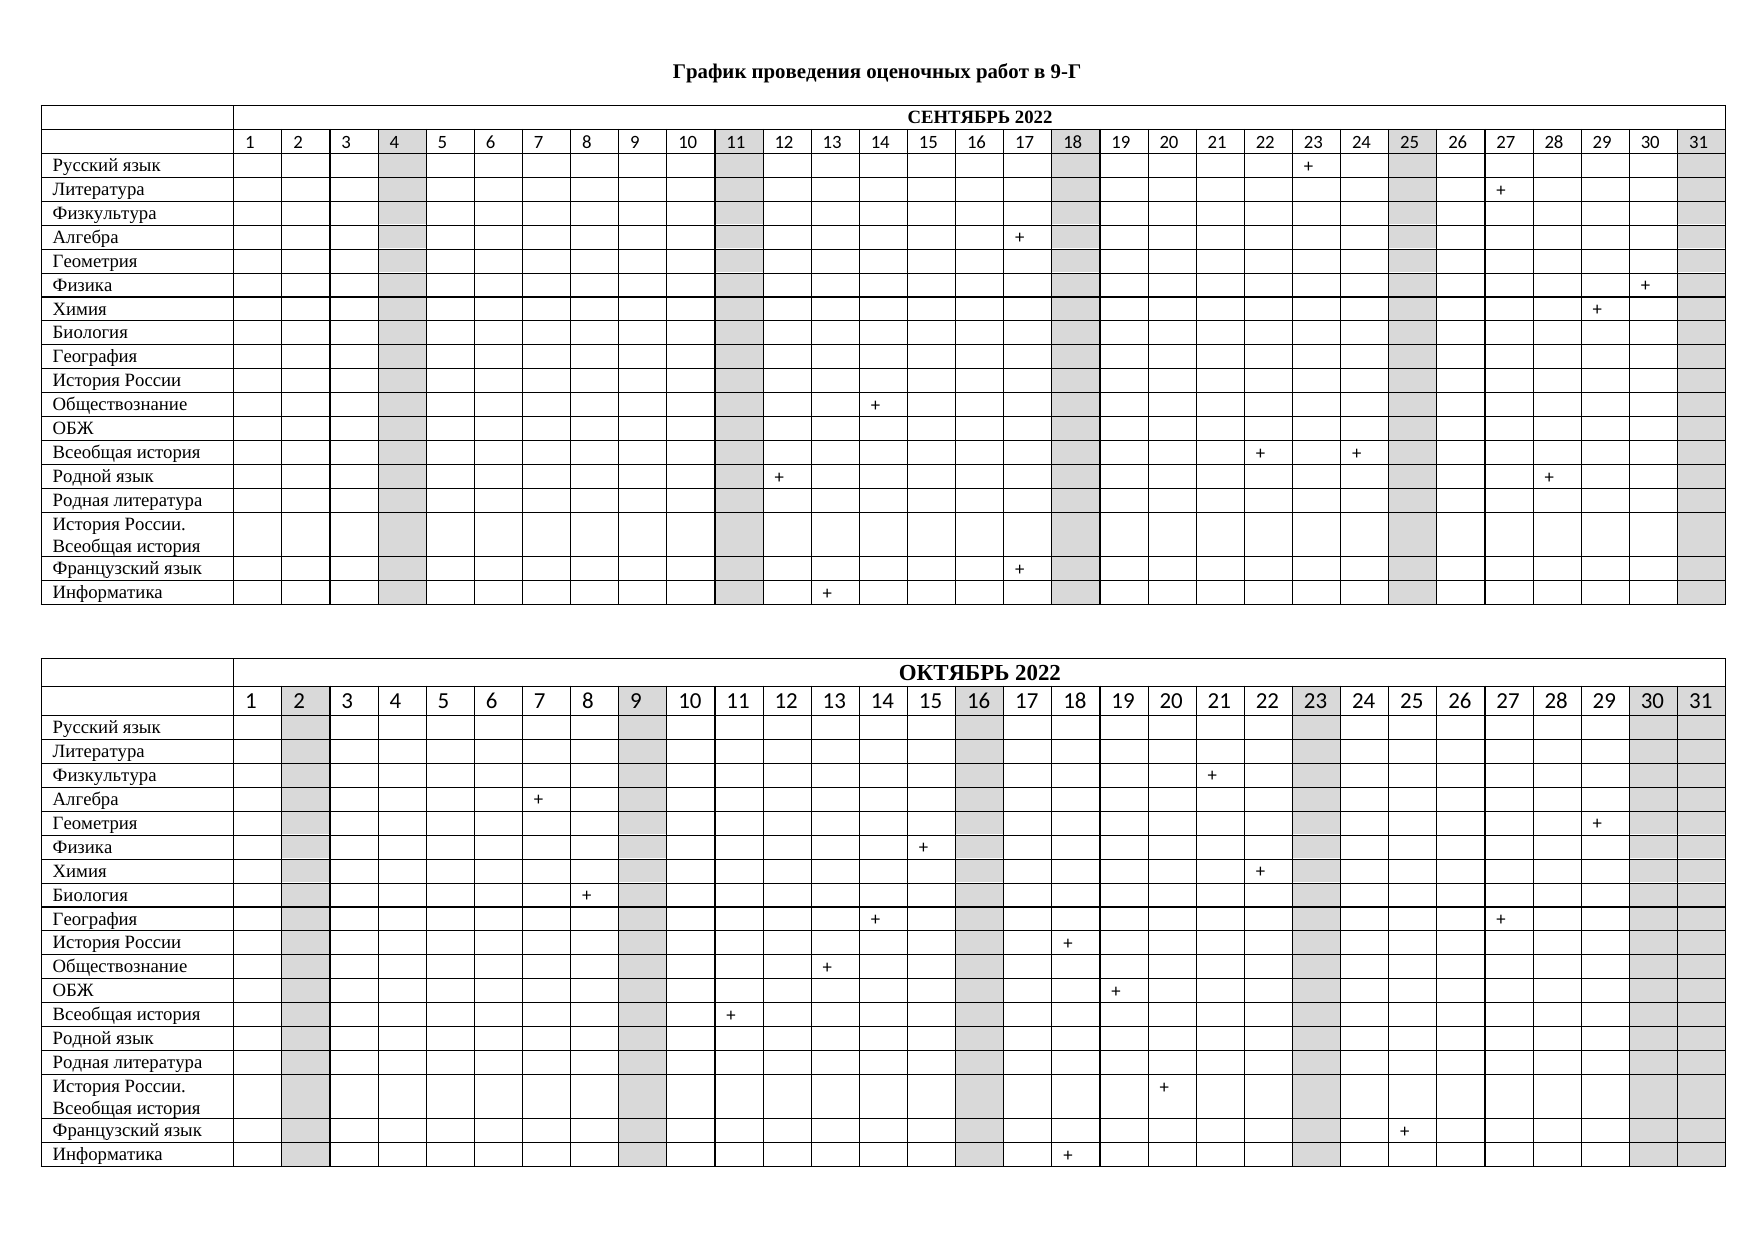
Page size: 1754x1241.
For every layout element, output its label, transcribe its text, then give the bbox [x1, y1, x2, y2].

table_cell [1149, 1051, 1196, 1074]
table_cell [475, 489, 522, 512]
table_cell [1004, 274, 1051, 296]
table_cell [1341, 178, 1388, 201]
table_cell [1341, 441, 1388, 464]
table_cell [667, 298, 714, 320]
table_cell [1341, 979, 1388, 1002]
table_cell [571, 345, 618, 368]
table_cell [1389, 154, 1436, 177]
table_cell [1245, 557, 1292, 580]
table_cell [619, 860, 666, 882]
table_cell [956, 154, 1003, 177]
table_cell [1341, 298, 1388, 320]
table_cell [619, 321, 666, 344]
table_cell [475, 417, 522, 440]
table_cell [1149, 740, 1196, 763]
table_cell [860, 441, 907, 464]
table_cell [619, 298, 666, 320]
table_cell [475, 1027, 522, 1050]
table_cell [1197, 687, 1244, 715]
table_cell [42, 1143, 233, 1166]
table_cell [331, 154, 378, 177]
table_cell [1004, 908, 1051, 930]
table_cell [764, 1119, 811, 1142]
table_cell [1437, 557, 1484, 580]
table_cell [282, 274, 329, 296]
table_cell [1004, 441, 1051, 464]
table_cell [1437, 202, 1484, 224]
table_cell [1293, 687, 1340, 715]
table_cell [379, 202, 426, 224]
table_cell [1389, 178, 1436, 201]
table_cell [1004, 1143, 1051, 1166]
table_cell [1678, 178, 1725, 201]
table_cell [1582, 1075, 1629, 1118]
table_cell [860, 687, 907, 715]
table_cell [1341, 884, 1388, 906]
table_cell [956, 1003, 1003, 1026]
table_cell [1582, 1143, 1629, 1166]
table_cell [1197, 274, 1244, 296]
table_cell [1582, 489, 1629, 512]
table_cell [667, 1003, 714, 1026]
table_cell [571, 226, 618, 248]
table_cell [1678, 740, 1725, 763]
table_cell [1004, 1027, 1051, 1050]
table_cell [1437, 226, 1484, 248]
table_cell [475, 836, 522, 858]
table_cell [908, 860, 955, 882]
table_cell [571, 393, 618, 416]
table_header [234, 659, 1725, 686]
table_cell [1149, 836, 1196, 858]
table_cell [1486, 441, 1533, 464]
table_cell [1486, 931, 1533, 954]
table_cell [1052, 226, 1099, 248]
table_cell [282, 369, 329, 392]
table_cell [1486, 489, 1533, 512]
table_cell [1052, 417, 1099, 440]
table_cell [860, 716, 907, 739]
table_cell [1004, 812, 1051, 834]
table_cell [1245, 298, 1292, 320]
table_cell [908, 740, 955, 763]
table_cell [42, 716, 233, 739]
text График проведения оценочных работ в 9-Г [118, 59, 1636, 83]
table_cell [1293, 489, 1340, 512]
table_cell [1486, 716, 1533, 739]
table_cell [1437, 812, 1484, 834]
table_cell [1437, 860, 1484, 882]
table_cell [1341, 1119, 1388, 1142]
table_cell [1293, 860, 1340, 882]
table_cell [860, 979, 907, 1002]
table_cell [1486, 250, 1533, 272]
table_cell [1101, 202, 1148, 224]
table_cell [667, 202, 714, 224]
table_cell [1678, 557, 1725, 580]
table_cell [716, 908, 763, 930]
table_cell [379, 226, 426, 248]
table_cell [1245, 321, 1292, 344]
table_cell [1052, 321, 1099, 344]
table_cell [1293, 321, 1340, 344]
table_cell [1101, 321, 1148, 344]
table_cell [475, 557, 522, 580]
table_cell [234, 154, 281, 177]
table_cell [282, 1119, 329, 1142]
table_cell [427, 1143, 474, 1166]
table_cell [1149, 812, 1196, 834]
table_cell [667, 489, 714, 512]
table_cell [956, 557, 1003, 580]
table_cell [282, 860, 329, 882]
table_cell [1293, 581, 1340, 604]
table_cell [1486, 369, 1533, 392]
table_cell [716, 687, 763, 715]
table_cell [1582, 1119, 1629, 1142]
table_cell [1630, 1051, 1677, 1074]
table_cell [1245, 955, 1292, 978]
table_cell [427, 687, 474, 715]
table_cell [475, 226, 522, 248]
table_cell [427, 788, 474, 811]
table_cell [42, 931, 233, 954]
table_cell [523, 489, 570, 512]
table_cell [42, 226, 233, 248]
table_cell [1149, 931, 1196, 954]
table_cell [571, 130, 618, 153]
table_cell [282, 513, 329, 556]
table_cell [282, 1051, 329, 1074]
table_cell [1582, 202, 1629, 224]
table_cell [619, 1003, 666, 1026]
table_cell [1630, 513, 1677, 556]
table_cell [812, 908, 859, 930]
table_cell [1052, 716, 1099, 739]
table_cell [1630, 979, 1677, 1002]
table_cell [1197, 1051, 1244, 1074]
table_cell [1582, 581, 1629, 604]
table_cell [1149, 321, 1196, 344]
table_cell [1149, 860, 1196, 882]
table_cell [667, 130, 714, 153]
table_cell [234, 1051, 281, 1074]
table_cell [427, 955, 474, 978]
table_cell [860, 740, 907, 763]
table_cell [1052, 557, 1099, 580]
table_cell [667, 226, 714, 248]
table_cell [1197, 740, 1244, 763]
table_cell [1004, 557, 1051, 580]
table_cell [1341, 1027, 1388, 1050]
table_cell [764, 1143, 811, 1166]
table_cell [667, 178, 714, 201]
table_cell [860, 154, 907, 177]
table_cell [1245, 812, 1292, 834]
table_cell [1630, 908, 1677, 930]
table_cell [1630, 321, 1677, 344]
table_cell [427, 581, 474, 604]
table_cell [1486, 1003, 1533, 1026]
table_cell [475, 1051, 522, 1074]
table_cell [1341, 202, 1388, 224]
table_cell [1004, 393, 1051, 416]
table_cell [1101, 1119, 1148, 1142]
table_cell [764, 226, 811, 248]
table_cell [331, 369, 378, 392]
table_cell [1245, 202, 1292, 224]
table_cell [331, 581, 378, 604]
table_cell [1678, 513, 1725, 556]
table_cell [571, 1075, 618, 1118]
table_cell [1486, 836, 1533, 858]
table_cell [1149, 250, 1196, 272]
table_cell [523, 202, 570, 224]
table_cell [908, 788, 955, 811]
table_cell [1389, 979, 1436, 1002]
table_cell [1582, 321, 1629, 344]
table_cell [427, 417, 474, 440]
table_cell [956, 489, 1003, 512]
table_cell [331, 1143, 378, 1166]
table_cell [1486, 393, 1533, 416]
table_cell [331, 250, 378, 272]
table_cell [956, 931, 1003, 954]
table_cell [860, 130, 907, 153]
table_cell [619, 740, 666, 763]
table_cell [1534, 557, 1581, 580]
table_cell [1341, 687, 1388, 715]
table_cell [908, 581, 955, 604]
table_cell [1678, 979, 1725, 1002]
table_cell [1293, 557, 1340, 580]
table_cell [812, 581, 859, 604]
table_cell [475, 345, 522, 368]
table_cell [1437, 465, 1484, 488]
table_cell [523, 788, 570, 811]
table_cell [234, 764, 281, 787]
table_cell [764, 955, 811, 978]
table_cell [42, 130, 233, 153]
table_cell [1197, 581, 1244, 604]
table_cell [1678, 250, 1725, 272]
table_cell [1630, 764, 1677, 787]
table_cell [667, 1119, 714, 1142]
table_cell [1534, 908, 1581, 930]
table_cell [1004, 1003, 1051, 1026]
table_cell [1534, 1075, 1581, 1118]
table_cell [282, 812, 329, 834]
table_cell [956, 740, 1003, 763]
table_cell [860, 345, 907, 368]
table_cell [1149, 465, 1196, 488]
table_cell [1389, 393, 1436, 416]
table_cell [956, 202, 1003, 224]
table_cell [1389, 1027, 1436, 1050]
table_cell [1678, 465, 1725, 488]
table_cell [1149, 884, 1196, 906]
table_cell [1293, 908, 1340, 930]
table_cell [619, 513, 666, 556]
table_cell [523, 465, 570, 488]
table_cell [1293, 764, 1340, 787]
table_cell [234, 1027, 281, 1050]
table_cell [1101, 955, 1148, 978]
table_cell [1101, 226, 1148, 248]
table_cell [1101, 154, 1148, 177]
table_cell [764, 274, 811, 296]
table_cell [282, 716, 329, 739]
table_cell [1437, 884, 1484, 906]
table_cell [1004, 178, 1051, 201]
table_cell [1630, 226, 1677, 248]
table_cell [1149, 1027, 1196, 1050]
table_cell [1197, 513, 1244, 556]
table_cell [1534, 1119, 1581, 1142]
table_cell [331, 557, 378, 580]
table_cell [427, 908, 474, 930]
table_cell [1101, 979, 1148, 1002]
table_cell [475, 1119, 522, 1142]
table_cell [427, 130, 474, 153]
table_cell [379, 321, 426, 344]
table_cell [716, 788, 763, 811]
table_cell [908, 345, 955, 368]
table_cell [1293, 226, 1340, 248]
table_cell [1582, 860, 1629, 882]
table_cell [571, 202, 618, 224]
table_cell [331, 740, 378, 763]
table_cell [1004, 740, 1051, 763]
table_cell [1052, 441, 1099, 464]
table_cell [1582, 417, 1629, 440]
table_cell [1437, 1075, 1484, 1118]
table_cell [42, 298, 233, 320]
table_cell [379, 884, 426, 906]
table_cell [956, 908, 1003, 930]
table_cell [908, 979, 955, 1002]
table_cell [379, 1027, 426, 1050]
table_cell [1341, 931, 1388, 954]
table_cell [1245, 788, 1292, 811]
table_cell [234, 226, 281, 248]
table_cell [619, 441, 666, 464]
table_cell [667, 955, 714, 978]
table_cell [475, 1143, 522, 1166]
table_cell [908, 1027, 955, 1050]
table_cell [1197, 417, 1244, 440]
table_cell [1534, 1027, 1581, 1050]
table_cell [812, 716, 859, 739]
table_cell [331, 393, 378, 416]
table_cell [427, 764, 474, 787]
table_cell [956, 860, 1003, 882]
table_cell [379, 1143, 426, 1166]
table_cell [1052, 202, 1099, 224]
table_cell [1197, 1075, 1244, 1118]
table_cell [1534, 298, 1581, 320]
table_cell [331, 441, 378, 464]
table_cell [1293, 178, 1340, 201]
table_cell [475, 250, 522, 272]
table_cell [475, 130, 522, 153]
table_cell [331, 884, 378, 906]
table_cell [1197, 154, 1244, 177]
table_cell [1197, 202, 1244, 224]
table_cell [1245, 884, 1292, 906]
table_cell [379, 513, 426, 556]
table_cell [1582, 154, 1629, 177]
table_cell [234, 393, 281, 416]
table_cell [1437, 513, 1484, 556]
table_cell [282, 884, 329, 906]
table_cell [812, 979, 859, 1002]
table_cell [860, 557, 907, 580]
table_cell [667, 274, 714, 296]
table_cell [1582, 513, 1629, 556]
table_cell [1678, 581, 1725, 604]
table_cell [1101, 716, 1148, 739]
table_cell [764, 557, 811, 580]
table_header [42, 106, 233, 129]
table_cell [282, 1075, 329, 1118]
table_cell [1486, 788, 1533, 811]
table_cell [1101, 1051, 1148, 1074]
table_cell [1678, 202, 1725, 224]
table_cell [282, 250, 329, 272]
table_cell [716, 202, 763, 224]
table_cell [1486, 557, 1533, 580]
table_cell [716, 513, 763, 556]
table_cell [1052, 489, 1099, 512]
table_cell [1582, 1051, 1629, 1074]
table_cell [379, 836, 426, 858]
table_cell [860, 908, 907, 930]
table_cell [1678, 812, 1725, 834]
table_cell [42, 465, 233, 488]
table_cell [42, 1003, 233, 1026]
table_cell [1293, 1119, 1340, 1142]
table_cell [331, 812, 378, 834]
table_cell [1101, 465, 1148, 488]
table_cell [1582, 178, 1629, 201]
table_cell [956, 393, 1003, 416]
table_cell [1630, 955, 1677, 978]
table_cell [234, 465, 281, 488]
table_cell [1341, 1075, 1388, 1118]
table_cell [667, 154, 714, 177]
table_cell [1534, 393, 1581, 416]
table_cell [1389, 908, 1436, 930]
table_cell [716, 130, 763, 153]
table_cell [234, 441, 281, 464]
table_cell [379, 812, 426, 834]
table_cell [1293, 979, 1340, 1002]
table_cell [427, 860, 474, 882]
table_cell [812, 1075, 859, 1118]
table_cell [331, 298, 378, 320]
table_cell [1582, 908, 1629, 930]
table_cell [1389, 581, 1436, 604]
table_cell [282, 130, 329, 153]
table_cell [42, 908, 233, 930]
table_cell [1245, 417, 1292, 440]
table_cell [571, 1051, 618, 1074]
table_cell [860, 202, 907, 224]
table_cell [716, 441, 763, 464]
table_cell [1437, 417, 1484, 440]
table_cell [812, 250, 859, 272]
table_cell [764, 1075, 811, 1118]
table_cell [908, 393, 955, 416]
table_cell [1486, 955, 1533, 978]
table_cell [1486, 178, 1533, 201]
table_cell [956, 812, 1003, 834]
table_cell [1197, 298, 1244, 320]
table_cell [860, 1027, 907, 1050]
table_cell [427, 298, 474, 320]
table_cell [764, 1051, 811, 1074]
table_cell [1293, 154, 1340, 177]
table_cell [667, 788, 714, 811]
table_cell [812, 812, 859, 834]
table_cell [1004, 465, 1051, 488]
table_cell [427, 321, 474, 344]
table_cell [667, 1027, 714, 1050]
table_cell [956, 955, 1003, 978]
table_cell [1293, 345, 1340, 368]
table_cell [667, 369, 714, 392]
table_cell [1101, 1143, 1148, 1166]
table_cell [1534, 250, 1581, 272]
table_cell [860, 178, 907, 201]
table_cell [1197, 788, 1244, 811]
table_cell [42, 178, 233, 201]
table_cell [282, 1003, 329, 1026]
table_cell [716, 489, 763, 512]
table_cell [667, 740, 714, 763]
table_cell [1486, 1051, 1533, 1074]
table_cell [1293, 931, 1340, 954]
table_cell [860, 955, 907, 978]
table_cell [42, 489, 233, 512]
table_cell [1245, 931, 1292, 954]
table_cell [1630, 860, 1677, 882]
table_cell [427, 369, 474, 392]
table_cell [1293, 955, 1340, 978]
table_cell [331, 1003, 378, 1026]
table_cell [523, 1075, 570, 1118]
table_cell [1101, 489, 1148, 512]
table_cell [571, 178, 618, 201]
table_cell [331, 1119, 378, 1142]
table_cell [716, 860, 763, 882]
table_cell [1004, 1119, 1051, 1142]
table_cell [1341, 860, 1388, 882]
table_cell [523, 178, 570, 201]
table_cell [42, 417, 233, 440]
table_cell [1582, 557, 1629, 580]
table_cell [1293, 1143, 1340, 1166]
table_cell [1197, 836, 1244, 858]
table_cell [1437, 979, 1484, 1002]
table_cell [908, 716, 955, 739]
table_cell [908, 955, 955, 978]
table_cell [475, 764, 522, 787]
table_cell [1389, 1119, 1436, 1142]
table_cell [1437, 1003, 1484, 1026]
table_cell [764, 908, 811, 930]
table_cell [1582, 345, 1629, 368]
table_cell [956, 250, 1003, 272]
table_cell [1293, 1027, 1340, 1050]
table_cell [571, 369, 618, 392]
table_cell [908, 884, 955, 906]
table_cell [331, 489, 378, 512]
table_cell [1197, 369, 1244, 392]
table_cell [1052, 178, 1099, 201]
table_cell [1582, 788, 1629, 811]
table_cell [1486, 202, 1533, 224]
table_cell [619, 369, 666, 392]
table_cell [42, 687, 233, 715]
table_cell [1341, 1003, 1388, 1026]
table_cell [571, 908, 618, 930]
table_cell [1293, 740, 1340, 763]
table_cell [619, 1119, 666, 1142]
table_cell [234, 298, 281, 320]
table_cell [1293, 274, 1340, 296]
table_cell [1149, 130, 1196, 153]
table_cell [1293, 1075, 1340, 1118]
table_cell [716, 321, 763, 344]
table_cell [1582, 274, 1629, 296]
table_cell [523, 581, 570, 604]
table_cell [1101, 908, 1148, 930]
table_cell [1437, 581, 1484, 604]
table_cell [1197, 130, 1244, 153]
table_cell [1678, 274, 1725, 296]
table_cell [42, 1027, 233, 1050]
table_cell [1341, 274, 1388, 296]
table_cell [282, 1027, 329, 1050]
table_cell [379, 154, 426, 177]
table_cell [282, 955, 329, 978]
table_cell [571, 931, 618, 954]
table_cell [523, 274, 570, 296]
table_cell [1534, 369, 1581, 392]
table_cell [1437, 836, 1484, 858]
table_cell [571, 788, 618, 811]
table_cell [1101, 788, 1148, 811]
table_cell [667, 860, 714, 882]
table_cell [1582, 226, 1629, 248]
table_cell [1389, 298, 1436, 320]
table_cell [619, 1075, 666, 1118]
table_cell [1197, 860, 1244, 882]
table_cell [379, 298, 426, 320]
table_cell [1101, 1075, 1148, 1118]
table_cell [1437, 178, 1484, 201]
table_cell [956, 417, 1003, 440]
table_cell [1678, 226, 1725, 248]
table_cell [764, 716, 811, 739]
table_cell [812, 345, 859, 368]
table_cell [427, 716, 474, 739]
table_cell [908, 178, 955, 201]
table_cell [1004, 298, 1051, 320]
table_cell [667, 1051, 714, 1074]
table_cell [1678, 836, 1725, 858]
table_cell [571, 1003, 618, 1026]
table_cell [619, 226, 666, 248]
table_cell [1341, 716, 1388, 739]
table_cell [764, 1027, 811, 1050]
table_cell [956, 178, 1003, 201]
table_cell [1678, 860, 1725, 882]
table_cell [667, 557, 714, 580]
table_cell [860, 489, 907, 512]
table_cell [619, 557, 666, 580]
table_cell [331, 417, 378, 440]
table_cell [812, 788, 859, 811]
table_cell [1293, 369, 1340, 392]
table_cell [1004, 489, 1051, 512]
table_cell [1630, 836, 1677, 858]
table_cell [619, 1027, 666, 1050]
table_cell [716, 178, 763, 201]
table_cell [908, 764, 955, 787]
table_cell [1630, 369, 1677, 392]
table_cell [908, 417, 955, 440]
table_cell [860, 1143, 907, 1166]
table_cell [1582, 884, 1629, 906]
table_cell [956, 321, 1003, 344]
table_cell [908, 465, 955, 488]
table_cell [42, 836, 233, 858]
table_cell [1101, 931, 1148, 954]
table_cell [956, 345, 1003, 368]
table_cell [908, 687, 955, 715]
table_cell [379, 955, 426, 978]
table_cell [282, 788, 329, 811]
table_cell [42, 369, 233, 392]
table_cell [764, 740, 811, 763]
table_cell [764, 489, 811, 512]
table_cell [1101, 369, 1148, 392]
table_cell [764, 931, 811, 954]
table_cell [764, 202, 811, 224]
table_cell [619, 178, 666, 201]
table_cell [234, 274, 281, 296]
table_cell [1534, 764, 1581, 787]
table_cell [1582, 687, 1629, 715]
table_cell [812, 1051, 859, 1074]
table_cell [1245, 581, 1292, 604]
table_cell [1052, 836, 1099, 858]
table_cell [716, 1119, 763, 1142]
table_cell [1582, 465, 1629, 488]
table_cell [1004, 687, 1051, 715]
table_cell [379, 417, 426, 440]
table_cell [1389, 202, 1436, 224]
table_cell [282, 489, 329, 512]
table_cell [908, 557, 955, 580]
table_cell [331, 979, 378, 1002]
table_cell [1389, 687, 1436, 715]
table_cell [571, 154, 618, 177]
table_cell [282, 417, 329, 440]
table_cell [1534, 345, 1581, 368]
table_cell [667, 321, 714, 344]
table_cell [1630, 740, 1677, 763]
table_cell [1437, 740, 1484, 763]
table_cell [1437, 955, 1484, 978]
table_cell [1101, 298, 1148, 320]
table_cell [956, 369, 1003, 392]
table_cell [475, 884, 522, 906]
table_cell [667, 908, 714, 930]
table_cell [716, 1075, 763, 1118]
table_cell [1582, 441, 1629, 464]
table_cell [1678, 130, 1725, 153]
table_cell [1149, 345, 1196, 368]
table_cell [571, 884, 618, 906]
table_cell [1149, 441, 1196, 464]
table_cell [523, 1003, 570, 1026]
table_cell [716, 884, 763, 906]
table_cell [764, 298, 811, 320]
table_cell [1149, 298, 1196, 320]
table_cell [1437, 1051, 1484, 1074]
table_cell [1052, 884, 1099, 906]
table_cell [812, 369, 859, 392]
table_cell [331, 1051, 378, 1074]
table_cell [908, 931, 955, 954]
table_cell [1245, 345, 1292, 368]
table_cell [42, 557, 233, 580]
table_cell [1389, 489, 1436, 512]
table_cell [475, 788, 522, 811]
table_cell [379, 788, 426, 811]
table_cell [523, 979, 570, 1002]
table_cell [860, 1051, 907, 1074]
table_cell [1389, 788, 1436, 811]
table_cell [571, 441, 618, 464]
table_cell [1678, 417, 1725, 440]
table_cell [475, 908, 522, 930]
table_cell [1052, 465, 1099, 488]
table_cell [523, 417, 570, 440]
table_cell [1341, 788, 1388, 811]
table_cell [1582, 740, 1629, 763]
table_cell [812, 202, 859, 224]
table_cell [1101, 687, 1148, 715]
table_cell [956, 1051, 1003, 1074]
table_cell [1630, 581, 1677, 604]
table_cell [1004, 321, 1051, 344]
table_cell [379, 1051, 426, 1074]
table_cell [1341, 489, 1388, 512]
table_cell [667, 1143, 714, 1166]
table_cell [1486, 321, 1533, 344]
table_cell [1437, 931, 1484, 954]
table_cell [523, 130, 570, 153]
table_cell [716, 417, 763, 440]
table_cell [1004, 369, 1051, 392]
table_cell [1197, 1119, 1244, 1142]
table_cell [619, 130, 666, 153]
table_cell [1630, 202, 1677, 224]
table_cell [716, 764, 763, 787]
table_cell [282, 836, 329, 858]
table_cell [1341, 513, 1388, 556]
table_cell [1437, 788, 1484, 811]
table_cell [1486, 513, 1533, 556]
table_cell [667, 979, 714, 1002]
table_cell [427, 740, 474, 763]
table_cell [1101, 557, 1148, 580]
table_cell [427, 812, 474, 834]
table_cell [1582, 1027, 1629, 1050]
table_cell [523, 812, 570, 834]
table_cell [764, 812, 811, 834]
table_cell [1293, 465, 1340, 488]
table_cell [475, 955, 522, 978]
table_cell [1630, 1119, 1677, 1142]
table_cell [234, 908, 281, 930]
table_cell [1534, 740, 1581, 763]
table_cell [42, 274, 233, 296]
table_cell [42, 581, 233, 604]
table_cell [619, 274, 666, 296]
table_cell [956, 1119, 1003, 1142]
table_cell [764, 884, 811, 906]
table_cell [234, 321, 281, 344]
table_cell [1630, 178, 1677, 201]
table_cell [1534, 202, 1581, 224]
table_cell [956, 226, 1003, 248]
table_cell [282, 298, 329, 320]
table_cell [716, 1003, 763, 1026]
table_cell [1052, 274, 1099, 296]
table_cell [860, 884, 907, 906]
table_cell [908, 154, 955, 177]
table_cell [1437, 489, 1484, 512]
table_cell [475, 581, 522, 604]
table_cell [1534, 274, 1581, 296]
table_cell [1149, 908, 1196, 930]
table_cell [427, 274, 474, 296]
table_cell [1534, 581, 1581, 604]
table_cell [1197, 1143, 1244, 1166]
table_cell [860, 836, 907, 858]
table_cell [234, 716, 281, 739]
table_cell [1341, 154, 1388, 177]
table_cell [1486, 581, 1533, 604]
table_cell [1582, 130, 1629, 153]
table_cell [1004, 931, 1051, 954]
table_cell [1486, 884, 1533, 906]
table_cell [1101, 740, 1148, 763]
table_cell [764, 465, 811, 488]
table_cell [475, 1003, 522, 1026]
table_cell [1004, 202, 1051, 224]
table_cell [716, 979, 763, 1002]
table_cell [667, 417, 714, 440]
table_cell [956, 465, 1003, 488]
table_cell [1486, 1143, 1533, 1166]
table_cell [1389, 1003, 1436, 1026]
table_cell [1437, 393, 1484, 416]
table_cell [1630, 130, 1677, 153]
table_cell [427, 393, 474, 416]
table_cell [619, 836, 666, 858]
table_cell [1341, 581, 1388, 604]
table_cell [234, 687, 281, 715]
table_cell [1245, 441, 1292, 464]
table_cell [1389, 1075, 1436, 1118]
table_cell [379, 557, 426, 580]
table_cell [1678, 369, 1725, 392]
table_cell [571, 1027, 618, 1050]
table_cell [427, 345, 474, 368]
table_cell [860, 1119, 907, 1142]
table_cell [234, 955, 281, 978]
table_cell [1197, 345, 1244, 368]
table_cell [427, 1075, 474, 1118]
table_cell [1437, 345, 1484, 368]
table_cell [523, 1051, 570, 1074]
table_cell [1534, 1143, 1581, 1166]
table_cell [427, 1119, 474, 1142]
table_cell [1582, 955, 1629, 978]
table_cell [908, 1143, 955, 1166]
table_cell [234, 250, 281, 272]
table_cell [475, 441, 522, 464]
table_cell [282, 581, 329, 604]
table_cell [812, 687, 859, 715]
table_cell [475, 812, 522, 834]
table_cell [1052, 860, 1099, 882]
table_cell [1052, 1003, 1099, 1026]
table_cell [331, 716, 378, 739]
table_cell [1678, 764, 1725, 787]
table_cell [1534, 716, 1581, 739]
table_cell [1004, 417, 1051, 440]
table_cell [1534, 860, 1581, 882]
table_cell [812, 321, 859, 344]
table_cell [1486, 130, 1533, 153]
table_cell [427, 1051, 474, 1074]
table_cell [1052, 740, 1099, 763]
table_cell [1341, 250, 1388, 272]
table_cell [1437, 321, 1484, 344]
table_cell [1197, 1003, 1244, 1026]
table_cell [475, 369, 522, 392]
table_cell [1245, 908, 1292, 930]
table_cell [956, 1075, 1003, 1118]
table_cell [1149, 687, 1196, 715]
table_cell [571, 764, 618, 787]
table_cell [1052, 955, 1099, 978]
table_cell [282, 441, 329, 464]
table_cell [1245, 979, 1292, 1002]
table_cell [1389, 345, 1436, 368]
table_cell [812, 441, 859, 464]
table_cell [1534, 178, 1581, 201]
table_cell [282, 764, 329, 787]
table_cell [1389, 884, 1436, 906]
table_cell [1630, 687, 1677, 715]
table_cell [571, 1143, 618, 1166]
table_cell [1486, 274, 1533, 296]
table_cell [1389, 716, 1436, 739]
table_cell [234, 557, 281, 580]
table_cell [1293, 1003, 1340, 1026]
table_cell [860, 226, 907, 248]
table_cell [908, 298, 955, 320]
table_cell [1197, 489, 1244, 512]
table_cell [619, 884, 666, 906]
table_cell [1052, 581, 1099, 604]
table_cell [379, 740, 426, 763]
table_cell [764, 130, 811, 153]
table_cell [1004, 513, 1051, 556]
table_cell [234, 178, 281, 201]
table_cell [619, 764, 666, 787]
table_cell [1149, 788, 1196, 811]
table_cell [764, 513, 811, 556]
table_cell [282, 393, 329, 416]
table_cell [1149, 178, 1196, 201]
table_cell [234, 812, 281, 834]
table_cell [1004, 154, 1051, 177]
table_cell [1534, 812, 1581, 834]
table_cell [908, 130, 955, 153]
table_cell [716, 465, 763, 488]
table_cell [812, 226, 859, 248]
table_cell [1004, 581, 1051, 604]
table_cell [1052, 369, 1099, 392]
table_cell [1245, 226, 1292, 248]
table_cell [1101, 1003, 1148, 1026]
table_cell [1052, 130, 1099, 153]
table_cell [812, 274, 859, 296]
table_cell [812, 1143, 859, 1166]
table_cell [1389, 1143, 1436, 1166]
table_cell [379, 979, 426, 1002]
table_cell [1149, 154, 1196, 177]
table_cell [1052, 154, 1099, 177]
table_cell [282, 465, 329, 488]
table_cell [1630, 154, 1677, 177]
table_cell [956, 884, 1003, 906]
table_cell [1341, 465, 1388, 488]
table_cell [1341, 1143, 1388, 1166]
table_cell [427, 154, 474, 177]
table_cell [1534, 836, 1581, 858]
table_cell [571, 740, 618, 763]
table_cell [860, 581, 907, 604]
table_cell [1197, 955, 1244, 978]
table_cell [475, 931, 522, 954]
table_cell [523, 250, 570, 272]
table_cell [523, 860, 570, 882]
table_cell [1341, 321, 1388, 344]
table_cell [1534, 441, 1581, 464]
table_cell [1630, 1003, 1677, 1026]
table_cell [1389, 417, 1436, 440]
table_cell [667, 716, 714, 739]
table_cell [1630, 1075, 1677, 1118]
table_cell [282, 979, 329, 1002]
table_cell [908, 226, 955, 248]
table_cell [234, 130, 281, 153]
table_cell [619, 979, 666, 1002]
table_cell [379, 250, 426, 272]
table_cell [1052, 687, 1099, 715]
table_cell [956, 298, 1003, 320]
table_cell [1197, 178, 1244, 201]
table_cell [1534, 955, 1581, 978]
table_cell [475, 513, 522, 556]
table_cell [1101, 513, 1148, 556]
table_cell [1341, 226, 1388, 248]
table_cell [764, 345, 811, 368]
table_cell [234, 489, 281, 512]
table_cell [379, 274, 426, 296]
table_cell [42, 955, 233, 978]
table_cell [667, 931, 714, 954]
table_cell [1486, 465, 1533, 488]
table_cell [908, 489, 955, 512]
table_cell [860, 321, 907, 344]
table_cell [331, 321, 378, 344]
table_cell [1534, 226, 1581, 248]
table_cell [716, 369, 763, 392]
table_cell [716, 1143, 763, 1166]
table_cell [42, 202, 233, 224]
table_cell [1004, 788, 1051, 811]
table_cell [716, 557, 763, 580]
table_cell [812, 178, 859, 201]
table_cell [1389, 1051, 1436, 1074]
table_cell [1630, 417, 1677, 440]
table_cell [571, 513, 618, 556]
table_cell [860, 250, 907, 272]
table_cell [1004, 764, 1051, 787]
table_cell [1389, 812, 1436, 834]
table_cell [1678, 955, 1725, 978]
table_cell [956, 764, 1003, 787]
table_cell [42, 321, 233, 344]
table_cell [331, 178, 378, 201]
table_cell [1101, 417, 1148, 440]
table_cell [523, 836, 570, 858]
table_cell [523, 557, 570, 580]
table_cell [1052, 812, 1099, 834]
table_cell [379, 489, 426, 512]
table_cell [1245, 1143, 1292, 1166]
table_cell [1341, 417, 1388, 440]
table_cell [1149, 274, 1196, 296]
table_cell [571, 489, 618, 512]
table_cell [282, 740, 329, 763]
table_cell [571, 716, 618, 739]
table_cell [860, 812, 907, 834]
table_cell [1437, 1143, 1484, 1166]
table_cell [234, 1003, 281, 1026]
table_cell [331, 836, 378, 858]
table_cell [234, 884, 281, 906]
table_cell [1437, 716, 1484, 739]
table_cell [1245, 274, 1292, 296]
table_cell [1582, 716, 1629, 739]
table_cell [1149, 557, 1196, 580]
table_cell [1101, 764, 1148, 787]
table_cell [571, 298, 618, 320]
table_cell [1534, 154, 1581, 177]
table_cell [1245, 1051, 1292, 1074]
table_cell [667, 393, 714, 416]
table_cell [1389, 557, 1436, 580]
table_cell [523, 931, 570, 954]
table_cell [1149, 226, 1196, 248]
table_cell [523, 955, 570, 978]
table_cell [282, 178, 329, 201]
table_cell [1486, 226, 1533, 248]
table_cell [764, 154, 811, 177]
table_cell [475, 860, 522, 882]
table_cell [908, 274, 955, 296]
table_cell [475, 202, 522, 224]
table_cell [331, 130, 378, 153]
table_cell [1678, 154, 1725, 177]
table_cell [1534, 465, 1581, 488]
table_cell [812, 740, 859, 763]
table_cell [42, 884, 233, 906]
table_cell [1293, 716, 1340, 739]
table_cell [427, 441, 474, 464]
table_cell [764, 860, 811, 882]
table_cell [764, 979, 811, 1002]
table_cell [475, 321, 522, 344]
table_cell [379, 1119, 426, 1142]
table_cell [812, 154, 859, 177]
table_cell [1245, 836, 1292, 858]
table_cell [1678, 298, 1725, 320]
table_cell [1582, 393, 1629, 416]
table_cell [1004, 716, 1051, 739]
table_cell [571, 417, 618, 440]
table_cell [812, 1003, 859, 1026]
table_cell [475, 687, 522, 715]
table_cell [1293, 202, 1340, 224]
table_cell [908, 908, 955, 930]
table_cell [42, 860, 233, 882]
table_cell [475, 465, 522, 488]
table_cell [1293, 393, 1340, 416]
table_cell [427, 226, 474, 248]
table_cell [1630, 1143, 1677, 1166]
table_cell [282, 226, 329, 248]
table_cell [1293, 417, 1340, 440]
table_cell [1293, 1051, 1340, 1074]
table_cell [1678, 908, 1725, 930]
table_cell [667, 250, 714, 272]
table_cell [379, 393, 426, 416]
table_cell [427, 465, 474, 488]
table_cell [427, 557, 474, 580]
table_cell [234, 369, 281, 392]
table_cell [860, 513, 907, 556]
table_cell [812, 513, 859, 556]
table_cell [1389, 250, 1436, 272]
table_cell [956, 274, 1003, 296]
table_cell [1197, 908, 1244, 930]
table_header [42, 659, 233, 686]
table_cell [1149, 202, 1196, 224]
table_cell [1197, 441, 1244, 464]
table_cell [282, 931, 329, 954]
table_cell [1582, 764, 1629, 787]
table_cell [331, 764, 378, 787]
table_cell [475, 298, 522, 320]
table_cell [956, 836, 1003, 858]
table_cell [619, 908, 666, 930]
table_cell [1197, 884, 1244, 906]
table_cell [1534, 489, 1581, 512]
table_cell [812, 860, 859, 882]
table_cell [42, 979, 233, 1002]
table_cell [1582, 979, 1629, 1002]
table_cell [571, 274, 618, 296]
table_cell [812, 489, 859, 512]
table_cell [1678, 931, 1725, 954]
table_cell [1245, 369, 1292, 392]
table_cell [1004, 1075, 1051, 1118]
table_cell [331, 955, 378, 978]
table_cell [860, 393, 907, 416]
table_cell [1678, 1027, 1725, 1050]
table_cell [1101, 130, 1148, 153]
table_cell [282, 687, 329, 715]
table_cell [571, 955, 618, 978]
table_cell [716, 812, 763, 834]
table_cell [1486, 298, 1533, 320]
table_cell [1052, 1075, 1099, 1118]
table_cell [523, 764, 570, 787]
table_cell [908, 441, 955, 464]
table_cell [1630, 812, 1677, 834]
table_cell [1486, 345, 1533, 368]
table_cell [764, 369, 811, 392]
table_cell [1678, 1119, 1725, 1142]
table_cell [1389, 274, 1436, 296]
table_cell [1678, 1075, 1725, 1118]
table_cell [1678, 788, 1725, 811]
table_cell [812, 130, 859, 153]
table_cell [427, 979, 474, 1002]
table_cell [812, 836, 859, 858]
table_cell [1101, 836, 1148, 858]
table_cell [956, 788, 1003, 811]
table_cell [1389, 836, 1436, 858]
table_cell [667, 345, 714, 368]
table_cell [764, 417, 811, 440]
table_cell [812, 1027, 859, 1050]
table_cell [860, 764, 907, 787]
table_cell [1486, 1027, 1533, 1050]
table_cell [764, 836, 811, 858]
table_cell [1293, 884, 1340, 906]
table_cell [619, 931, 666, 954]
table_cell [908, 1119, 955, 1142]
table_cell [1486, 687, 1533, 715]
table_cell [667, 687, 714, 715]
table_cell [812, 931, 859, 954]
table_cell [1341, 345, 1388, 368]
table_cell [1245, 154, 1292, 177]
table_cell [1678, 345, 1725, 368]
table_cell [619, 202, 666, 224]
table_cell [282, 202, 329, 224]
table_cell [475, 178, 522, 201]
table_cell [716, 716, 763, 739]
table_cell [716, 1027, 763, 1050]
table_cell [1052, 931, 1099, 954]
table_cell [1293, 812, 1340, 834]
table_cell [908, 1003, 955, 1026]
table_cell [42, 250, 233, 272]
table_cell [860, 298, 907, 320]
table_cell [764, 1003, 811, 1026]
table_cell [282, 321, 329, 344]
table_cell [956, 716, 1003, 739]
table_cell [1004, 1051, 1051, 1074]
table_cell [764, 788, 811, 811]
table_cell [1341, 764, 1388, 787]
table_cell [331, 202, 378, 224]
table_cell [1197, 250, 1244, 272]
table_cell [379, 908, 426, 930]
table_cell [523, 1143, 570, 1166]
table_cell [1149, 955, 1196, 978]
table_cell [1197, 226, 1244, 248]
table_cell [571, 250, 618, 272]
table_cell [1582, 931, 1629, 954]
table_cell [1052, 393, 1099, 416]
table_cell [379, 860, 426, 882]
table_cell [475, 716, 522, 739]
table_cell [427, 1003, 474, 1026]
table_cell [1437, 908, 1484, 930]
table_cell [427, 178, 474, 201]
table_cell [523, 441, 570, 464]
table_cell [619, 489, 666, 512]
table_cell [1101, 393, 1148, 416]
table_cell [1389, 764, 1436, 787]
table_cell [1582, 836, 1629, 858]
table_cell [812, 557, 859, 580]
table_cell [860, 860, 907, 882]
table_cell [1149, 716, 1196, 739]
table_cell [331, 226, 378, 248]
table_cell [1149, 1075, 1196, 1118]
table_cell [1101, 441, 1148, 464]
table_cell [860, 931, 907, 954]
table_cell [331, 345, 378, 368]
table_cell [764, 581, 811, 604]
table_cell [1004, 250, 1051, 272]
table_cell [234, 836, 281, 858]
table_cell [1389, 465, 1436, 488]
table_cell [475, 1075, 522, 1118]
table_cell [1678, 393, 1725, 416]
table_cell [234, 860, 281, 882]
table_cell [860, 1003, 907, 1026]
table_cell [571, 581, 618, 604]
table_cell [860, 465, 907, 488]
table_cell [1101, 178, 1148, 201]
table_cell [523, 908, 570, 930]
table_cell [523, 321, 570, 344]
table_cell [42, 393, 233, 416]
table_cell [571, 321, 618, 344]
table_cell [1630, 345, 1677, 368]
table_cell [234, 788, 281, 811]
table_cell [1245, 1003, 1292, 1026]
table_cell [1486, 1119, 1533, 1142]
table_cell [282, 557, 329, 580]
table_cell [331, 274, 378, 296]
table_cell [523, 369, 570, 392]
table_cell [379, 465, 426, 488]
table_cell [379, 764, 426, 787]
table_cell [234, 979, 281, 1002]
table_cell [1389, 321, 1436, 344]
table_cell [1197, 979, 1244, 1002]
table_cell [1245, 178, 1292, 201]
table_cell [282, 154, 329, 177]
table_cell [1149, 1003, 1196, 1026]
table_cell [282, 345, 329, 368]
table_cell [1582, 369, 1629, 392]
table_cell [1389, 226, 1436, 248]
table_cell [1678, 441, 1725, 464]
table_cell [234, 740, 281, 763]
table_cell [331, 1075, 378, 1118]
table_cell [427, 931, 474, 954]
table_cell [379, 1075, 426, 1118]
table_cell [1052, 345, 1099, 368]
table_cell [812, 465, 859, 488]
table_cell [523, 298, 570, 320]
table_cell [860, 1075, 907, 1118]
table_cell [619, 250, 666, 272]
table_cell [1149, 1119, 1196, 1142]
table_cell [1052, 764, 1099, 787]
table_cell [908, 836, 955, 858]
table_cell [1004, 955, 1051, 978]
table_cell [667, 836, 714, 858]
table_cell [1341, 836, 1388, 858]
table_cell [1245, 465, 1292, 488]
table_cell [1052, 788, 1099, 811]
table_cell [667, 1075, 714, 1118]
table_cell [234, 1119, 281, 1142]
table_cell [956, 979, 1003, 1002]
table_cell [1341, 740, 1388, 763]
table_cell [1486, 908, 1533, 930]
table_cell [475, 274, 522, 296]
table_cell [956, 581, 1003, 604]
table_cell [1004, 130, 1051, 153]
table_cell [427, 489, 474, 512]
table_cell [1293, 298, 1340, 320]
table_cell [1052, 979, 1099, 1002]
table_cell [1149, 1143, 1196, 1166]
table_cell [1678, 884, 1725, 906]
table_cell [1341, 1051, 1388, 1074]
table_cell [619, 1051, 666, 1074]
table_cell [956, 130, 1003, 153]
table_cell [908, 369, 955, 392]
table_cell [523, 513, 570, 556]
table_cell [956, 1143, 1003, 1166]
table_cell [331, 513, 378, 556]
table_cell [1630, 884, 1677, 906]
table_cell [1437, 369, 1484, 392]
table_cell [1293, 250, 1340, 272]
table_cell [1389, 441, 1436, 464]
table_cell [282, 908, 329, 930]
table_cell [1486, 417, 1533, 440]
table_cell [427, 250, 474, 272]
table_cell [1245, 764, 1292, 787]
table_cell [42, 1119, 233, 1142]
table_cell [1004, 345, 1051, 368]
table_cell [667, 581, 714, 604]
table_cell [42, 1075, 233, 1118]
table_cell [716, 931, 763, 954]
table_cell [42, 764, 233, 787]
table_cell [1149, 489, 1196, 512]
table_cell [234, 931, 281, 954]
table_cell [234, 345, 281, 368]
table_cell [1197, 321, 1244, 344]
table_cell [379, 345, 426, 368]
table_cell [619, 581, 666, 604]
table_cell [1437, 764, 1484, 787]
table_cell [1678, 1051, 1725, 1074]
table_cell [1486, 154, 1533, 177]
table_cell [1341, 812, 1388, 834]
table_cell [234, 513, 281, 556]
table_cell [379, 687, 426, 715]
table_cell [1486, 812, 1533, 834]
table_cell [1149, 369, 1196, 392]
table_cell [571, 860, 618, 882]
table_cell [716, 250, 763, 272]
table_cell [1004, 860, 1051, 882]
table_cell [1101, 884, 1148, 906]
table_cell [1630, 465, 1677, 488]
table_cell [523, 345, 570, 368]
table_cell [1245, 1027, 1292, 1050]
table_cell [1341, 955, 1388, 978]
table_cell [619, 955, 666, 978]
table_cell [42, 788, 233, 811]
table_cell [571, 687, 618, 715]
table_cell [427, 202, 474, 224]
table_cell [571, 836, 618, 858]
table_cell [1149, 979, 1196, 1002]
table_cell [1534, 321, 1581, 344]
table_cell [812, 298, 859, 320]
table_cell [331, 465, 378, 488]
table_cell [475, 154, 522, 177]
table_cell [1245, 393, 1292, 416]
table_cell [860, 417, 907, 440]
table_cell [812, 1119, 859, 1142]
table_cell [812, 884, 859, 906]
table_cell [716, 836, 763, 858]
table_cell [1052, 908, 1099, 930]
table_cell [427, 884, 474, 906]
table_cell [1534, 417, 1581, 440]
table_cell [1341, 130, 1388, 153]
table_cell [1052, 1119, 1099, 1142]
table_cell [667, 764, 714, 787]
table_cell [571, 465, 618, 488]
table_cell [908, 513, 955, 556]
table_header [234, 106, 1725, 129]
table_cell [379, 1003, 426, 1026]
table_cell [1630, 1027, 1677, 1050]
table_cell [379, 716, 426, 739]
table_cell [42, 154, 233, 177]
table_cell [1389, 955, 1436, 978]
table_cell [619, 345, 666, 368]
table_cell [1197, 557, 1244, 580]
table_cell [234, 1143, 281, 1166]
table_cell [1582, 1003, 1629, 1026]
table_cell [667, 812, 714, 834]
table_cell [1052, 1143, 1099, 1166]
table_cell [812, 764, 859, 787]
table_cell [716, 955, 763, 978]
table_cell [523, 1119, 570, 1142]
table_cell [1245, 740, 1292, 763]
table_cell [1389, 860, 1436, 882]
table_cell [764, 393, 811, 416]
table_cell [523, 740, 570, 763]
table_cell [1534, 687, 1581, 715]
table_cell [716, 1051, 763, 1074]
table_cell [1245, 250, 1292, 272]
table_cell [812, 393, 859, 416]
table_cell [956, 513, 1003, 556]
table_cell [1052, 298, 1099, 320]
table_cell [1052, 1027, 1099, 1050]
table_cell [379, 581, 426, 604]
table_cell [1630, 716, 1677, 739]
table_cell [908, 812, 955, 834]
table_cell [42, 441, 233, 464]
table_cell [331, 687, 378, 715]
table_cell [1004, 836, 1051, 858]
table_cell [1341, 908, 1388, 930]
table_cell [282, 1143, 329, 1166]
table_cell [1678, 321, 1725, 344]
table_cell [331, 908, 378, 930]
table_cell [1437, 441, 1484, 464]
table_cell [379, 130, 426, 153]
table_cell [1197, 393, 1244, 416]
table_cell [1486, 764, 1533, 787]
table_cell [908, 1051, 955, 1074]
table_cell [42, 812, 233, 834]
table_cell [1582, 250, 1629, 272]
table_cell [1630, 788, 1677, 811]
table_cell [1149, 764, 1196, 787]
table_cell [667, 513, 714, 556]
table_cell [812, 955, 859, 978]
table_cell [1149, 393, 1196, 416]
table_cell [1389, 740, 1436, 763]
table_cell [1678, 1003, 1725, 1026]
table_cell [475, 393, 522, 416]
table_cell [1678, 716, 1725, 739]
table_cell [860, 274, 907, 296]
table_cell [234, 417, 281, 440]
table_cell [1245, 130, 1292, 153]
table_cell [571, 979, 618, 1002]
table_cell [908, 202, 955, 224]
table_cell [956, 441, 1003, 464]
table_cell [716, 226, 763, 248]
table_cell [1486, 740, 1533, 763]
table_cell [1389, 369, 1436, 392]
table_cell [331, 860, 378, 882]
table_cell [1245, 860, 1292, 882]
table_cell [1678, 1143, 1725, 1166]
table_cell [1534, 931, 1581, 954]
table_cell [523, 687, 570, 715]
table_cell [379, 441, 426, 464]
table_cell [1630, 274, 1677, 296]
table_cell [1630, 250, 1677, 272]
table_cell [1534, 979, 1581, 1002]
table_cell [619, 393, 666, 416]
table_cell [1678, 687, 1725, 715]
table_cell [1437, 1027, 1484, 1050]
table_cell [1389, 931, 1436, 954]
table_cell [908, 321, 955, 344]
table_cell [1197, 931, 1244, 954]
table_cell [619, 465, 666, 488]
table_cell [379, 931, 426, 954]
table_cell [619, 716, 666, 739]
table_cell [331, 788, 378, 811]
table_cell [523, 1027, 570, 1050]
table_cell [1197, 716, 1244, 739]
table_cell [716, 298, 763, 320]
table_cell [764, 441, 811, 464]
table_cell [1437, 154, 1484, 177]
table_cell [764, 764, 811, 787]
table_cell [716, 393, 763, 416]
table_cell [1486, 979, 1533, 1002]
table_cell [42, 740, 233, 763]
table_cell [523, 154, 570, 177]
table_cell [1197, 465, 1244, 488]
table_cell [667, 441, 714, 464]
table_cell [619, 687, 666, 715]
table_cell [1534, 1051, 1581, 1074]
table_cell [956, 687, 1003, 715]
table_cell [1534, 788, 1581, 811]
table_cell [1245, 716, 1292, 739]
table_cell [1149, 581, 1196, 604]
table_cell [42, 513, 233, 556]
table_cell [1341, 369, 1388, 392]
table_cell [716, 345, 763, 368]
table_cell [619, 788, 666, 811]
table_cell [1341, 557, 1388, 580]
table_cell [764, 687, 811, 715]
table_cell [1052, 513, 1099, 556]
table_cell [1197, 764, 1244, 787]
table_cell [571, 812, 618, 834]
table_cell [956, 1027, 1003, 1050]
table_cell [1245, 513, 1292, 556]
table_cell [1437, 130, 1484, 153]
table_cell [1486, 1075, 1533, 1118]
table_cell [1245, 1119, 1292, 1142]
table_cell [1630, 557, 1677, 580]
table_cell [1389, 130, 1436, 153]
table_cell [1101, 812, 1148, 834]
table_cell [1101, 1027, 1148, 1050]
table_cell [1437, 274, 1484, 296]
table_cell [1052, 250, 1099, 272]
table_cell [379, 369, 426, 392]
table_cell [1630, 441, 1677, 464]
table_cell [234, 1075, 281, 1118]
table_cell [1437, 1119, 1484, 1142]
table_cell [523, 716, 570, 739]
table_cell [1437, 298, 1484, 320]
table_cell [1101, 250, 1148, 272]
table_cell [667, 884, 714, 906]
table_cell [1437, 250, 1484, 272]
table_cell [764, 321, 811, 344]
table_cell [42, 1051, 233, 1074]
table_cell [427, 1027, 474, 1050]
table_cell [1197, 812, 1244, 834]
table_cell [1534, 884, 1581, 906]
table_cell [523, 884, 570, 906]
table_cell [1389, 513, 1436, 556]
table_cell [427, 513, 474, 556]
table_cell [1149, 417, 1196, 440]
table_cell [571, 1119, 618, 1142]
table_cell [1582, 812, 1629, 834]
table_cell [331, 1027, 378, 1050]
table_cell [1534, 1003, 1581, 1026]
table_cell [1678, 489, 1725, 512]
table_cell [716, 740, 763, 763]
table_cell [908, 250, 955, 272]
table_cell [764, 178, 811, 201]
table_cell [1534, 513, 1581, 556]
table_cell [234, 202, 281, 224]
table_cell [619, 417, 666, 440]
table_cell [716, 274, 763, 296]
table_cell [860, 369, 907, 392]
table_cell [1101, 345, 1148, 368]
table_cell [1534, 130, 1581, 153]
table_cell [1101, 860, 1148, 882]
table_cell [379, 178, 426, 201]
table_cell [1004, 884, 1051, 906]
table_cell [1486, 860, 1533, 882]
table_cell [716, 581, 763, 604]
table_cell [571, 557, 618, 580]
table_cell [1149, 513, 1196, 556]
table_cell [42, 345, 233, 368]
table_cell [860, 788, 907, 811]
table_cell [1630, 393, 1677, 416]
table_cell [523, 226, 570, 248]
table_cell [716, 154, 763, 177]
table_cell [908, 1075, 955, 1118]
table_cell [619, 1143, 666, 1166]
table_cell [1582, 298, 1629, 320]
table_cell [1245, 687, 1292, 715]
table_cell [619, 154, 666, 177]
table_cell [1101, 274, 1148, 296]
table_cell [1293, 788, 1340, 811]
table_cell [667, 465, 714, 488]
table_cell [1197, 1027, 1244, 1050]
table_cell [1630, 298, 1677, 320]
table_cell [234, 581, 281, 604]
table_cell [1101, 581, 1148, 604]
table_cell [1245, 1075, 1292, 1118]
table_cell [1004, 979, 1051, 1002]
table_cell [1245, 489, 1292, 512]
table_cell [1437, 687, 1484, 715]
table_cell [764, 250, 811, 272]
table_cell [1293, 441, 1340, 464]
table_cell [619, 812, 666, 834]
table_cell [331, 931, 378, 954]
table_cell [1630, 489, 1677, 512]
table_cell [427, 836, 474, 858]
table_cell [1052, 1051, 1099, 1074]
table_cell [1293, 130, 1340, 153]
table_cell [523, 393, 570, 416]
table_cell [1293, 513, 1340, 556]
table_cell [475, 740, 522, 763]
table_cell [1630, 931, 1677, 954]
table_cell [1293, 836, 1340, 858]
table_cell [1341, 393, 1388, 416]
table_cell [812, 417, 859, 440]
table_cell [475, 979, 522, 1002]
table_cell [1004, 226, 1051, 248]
